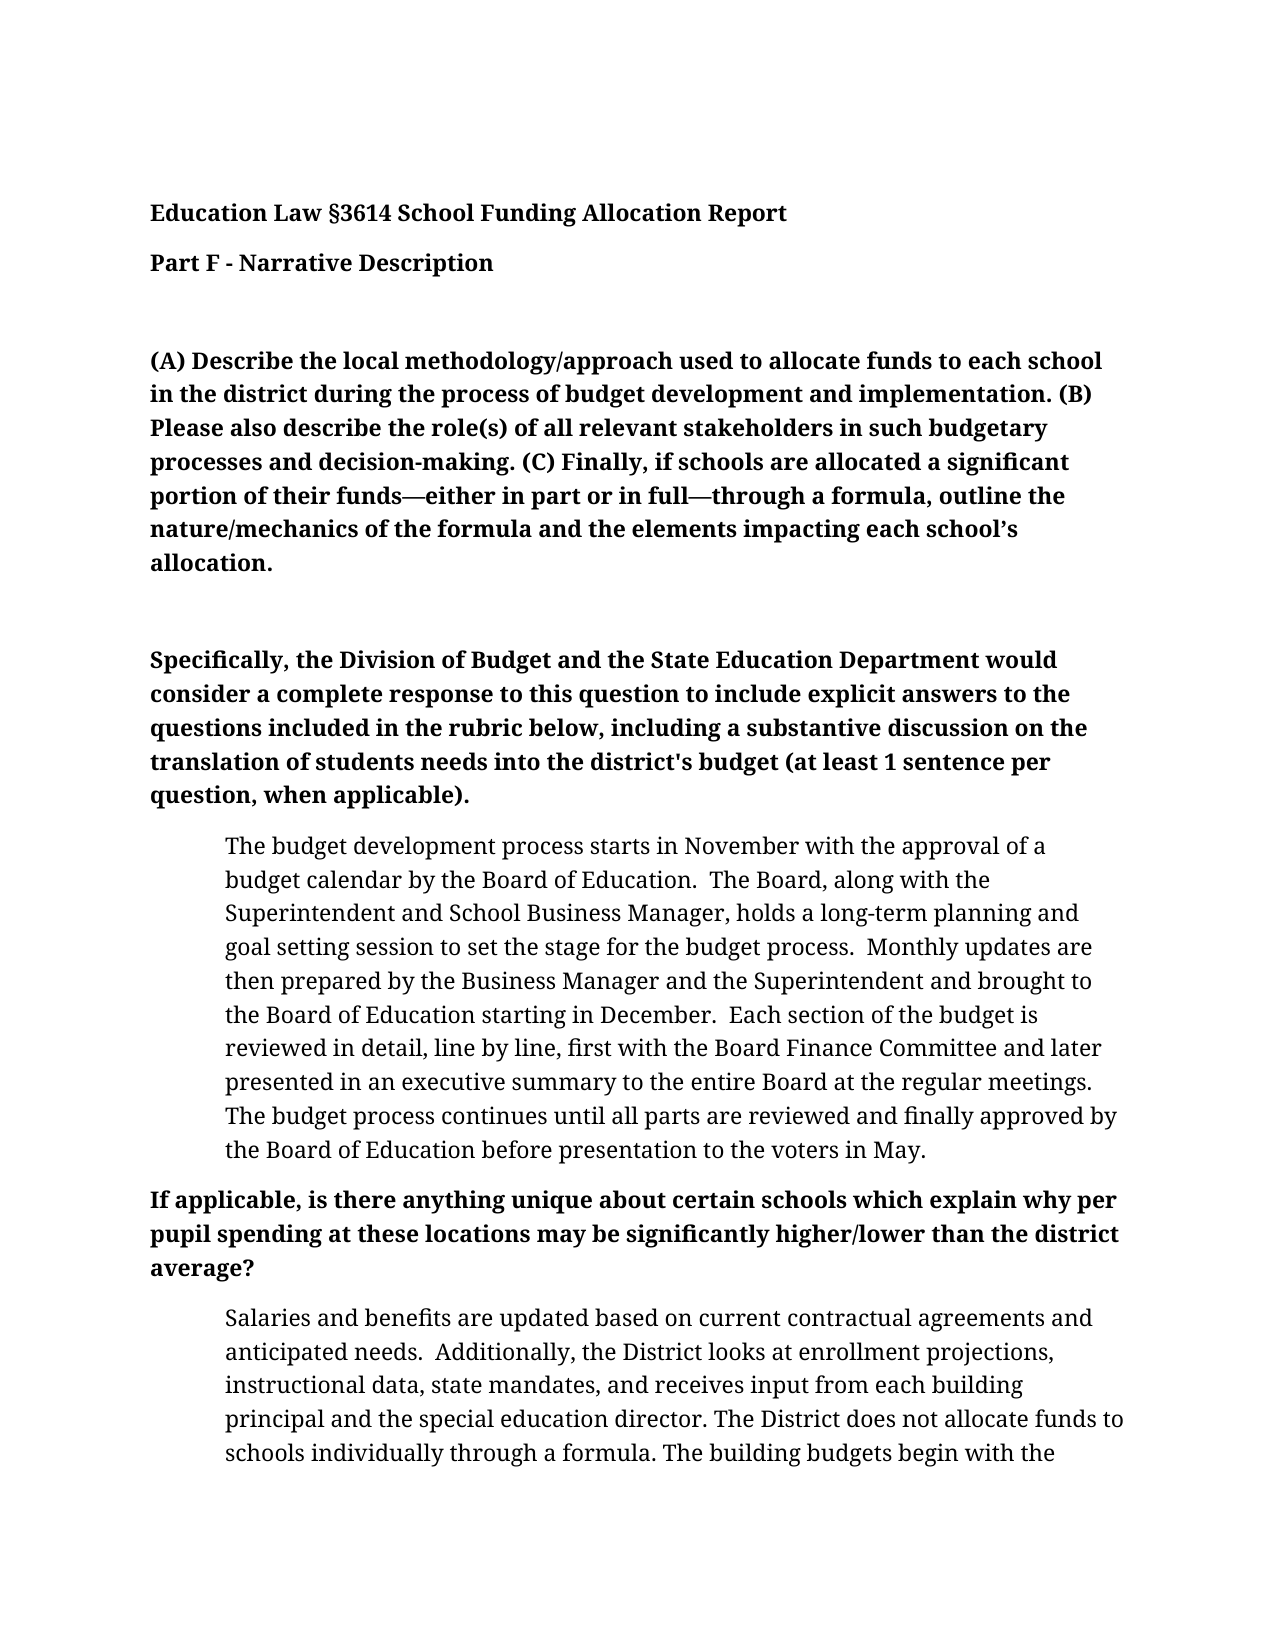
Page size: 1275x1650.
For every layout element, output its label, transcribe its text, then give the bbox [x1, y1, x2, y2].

list If applicable, is there anything unique about certain schools which explain why per pupil spending at these locations may be significantly higher/lower than the district average? [150, 1184, 1125, 1283]
text Specifically, the Division of Budget and the State Education Department would consider a complete response to this question to include explicit answers to the questions included in the rubric below, including a substantive discussion on the translation of students needs into the district's budget (at least 1 sentence per question, when applicable). [150, 644, 1125, 811]
text Part F - Narrative Description [150, 247, 1125, 278]
list (A) Describe the local methodology/approach used to allocate funds to each school in the district during the process of budget development and implementation. (B) Please also describe the role(s) of all relevant stakeholders in such budgetary processes and decision-making. (C) Finally, if schools are allocated a significant portion of their funds—either in part or in full—through a formula, outline the nature/mechanics of the formula and the elements impacting each school’s allocation. [150, 344, 1125, 578]
text Education Law §3614 School Funding Allocation Report [150, 197, 1125, 228]
text The budget development process starts in November with the approval of a budget calendar by the Board of Education. The Board, along with the Superintendent and School Business Manager, holds a long-term planning and goal setting session to set the stage for the budget process. Monthly updates are then prepared by the Business Manager and the Superintendent and brought to the Board of Education starting in December. Each section of the budget is reviewed in detail, line by line, first with the Board Finance Committee and later presented in an executive summary to the entire Board at the regular meetings. The budget process continues until all parts are reviewed and finally approved by the Board of Education before presentation to the voters in May. [225, 830, 1125, 1165]
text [225, 1302, 1125, 1468]
